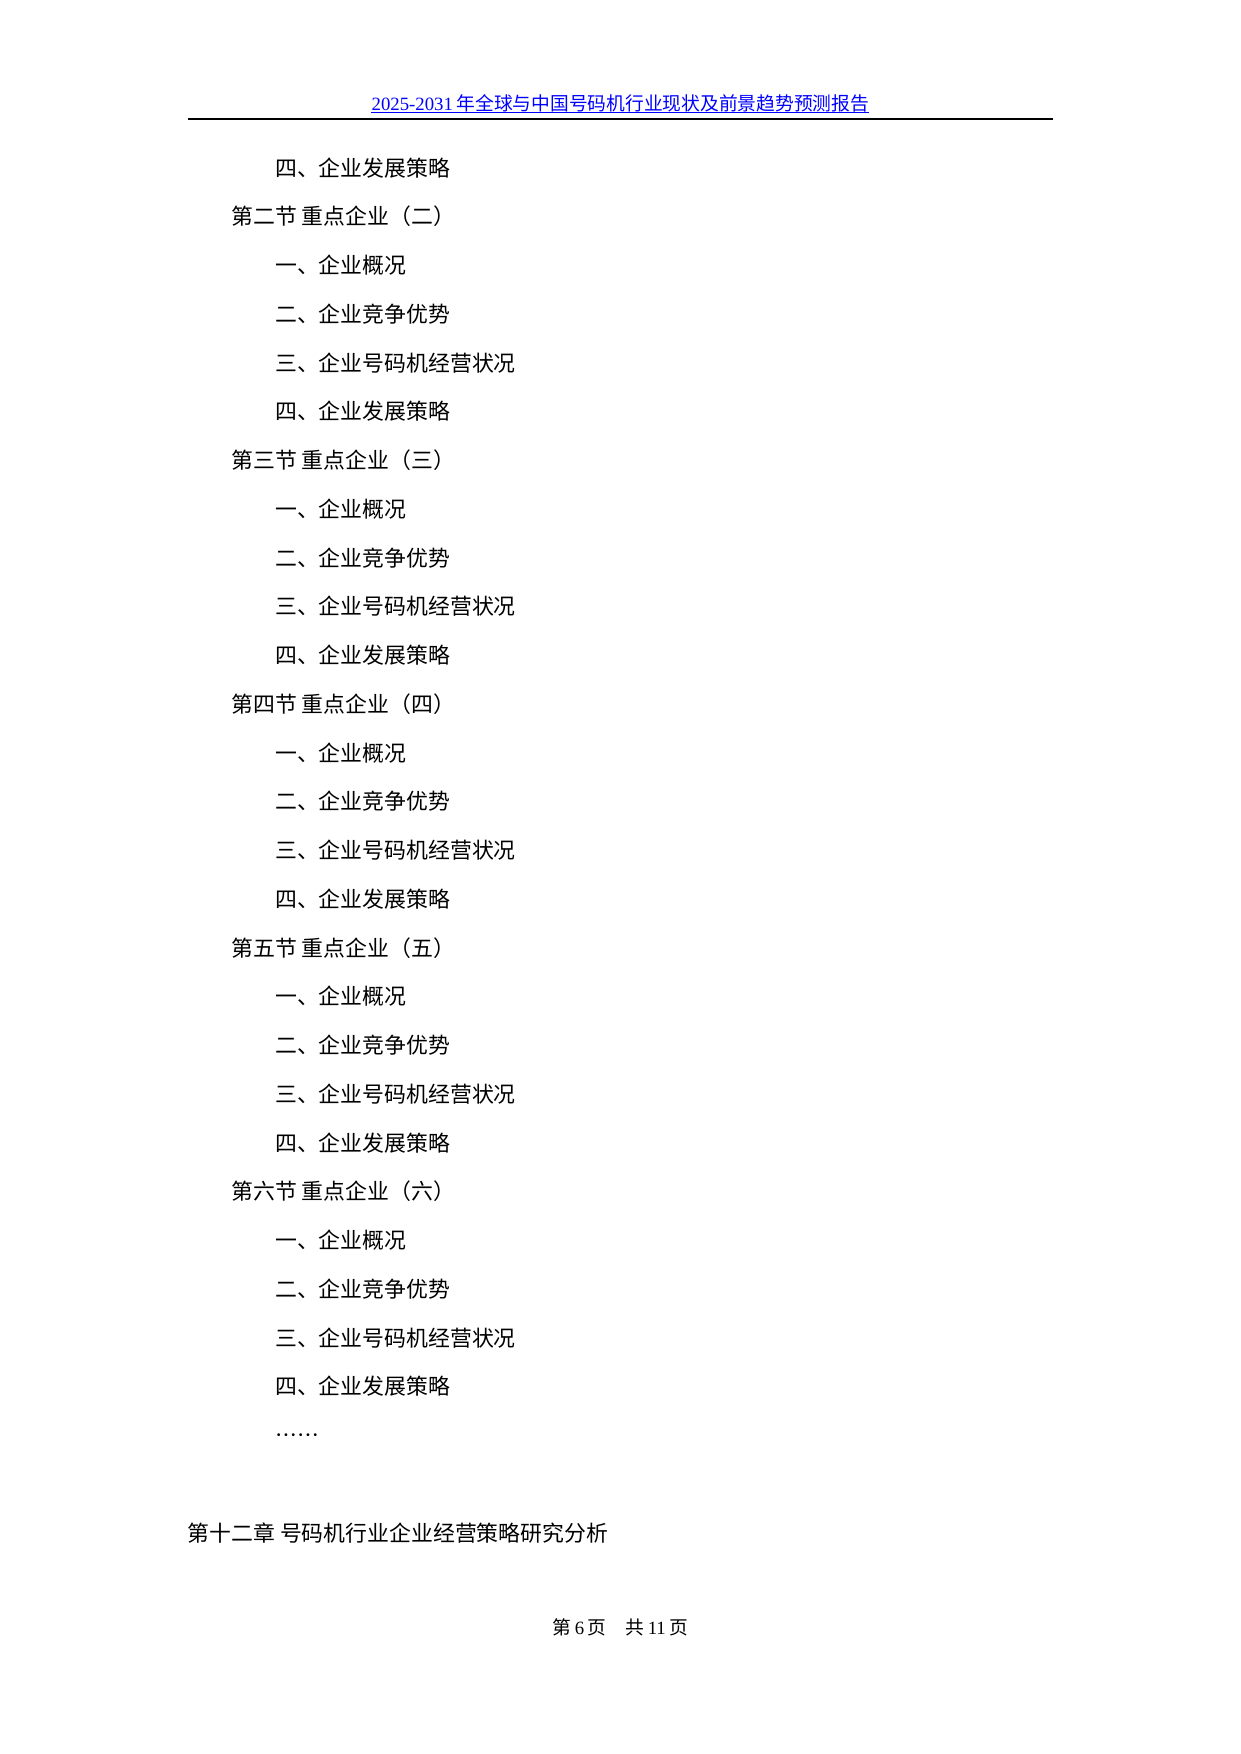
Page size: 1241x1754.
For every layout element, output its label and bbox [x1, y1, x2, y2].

text [187, 150, 1053, 1548]
